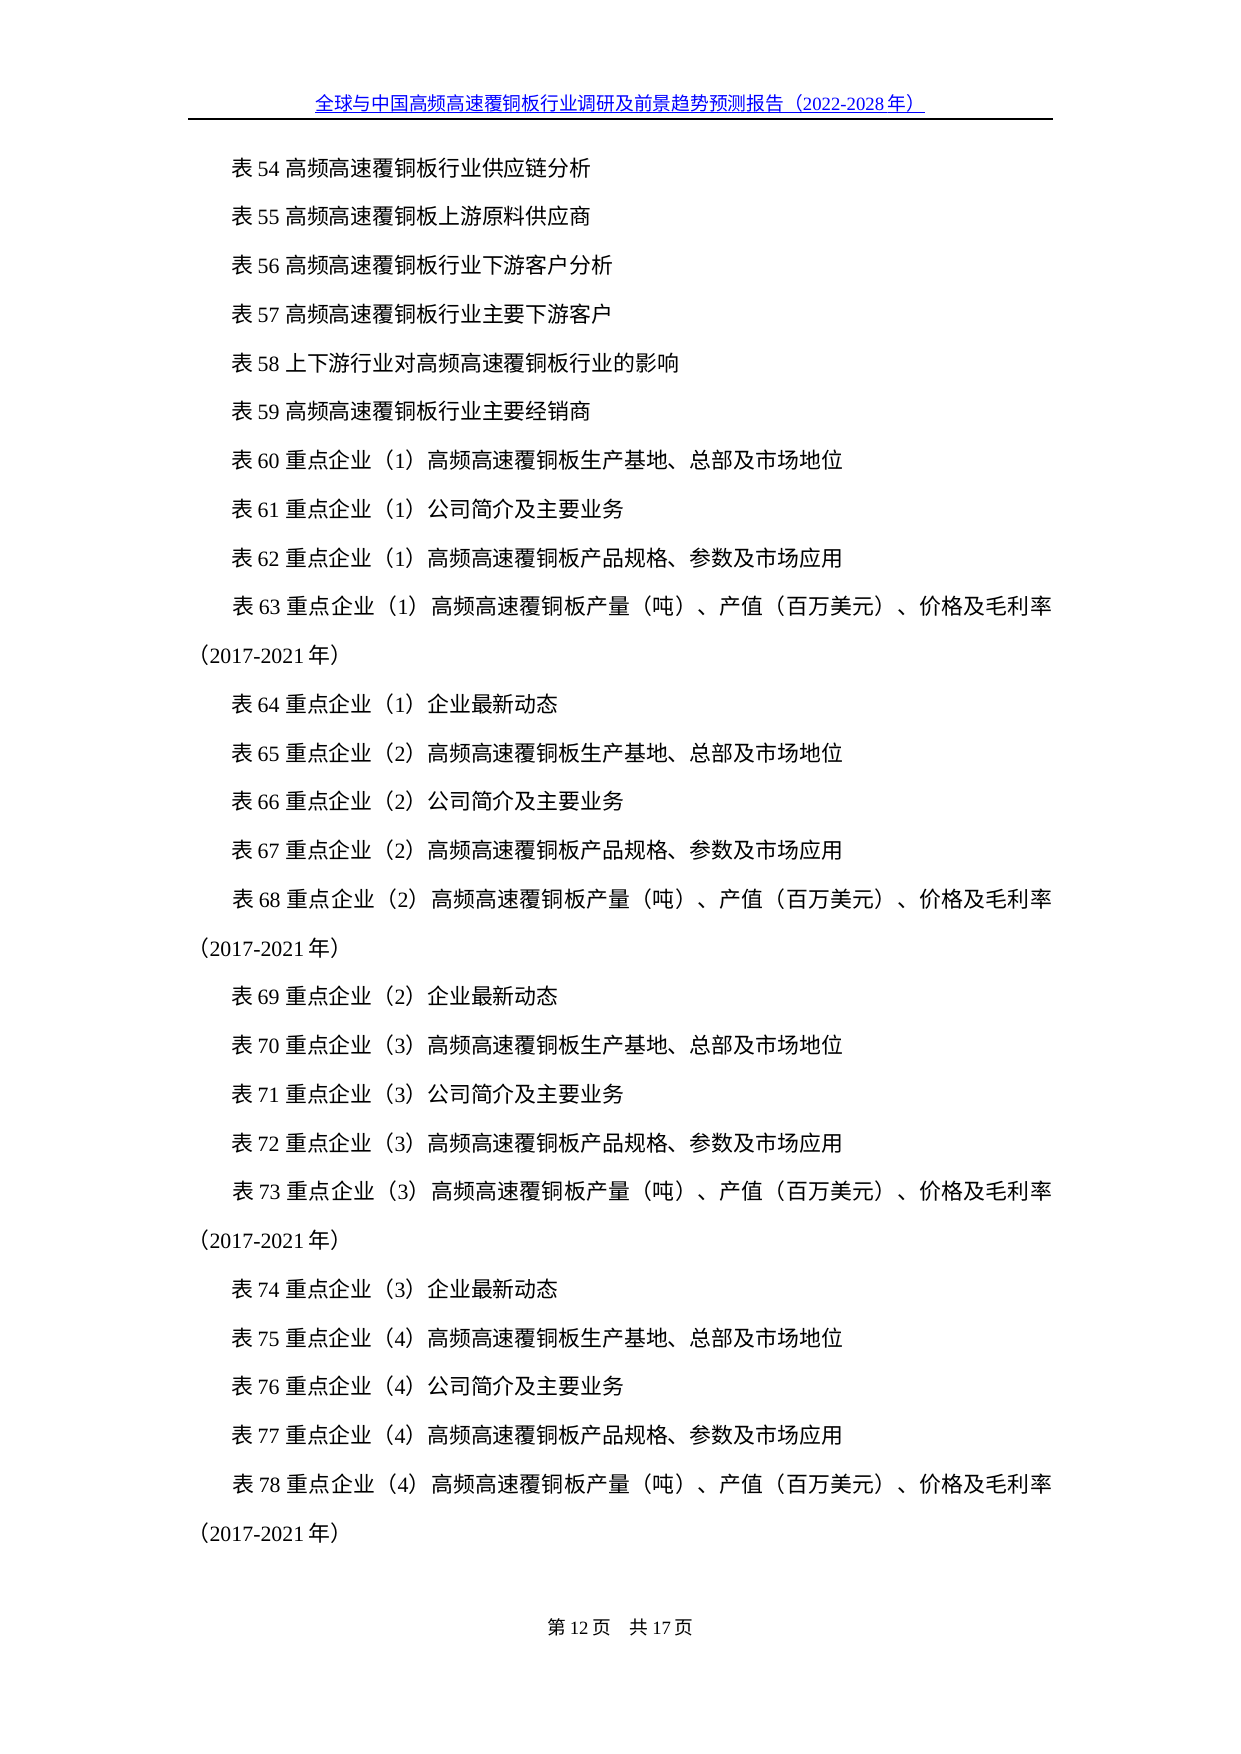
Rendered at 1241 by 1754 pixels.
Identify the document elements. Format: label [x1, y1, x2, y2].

text [187, 150, 1053, 1548]
